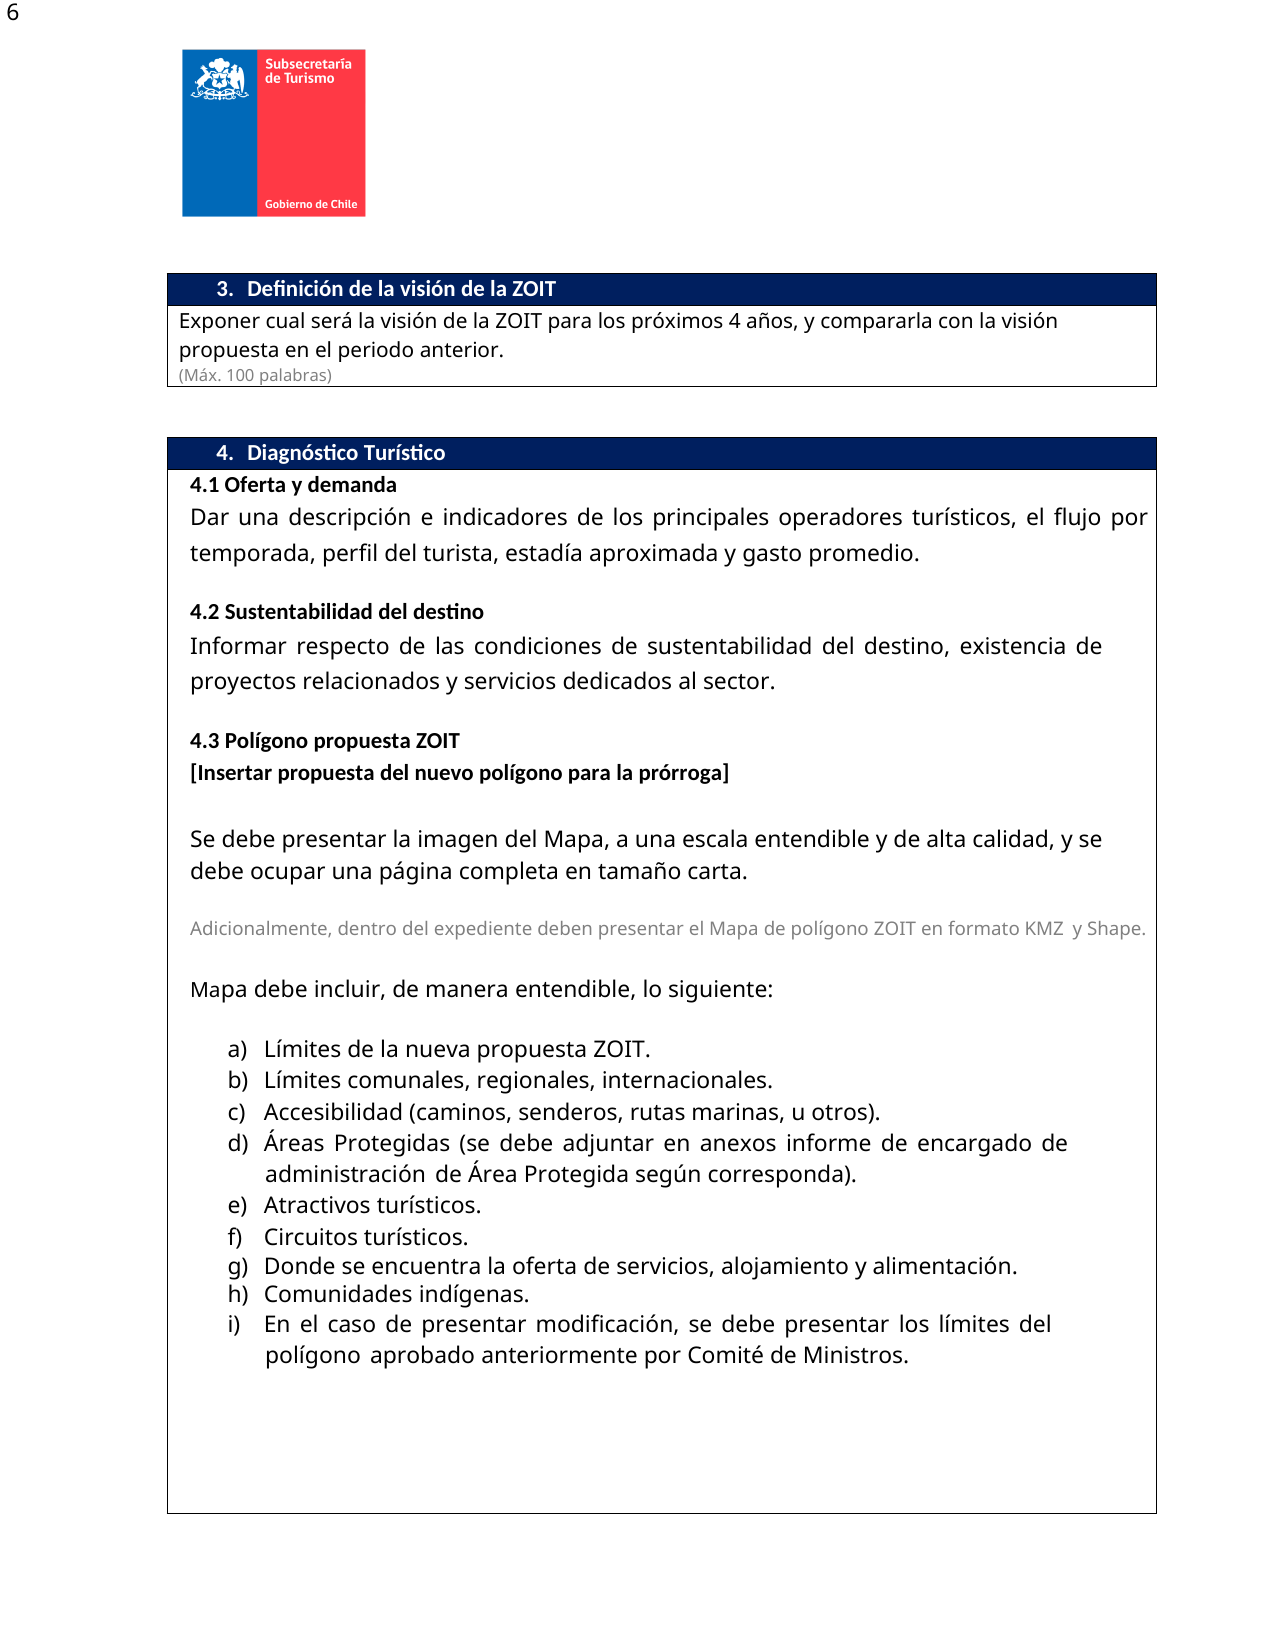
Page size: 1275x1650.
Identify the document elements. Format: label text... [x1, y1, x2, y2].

table_cell 4.3 Polígono propuesta ZOIT [168, 710, 1156, 758]
table_cell [Insertar propuesta del nuevo polígono para la prórroga] Se debe presentar la imagen del Mapa, a una escala entendible y de alta calidad, y se debe ocupar una página completa en tamaño carta. Adicionalmente, dentro del expediente deben presentar el Mapa de polígono ZOIT en formato KMZ y Shape. Mapa debe incluir, de manera entendible, lo siguiente: Límites de la nueva propuesta ZOIT. Límites comunales, regionales, internacionales. Accesibilidad (caminos, senderos, rutas marinas, u otros). Áreas Protegidas (se debe adjuntar en anexos informe de encargado de administración de Área Protegida según corresponda). Atractivos turísticos. Circuitos turísticos. Donde se encuentra la oferta de servicios, alojamiento y alimentación. Comunidades indígenas. En el caso de presentar modificación, se debe presentar los límites del polígono aprobado anteriormente por Comité de Ministros. [168, 758, 1156, 1513]
picture [177, 44, 376, 224]
table_cell Exponer cual será la visión de la ZOIT para los próximos 4 años, y compararla con la visión propuesta en el periodo anterior. (Máx. 100 palabras) [168, 306, 1156, 386]
table_header 4. Diagnóstico Turístico [168, 438, 1156, 469]
table_cell Informar respecto de las condiciones de sustentabilidad del destino, existencia de proyectos relacionados y servicios dedicados al sector. [168, 630, 1156, 710]
table_cell 4.1 Oferta y demanda [168, 470, 1156, 501]
table_header 3. Definición de la visión de la ZOIT [168, 274, 1156, 305]
table_cell Dar una descripción e indicadores de los principales operadores turísticos, el flujo por temporada, perfil del turista, estadía aproximada y gasto promedio. [168, 501, 1156, 581]
table_cell 4.2 Sustentabilidad del destino [168, 581, 1156, 629]
